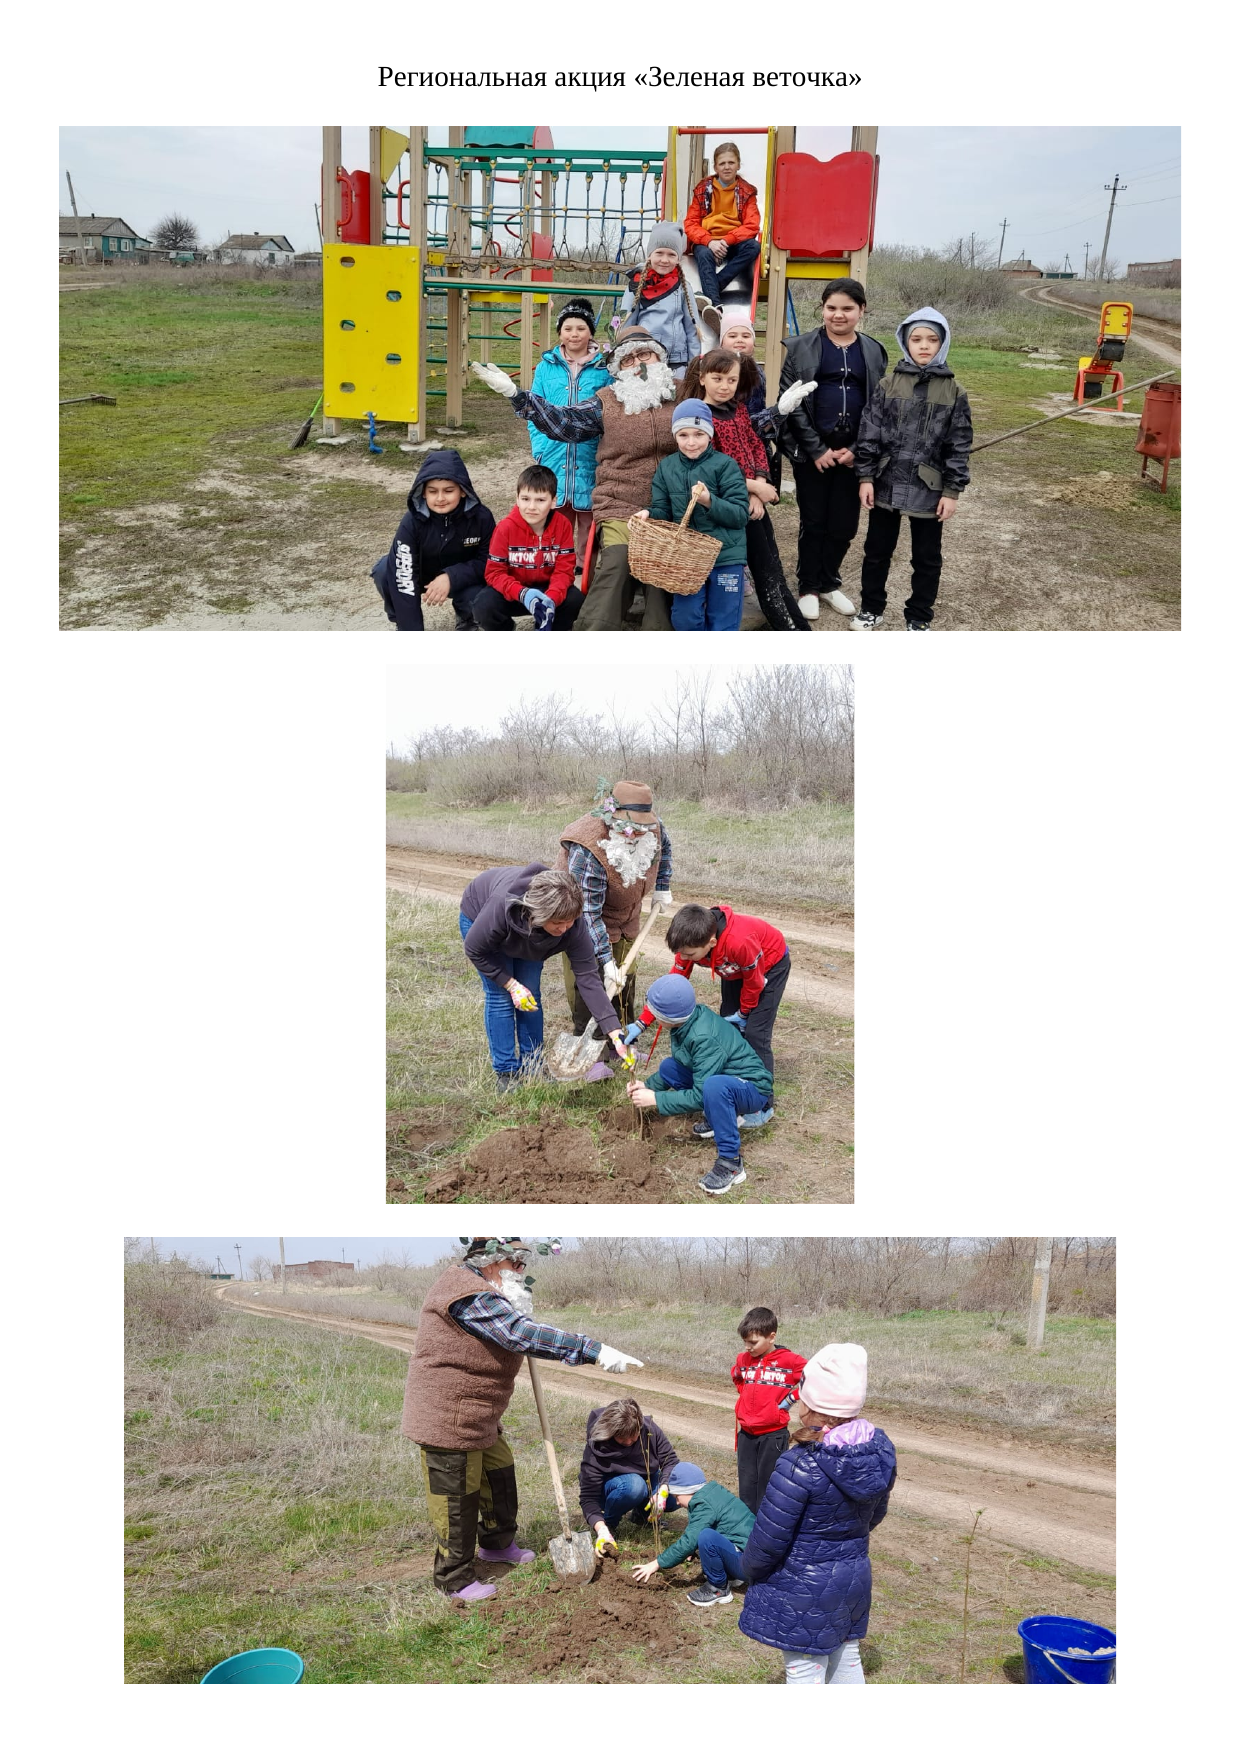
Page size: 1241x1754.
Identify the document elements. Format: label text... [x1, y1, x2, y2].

picture [124, 1237, 1117, 1684]
picture [385, 664, 855, 1204]
text Региональная акция «Зеленая веточка» [59, 59, 1181, 93]
picture [59, 126, 1182, 631]
